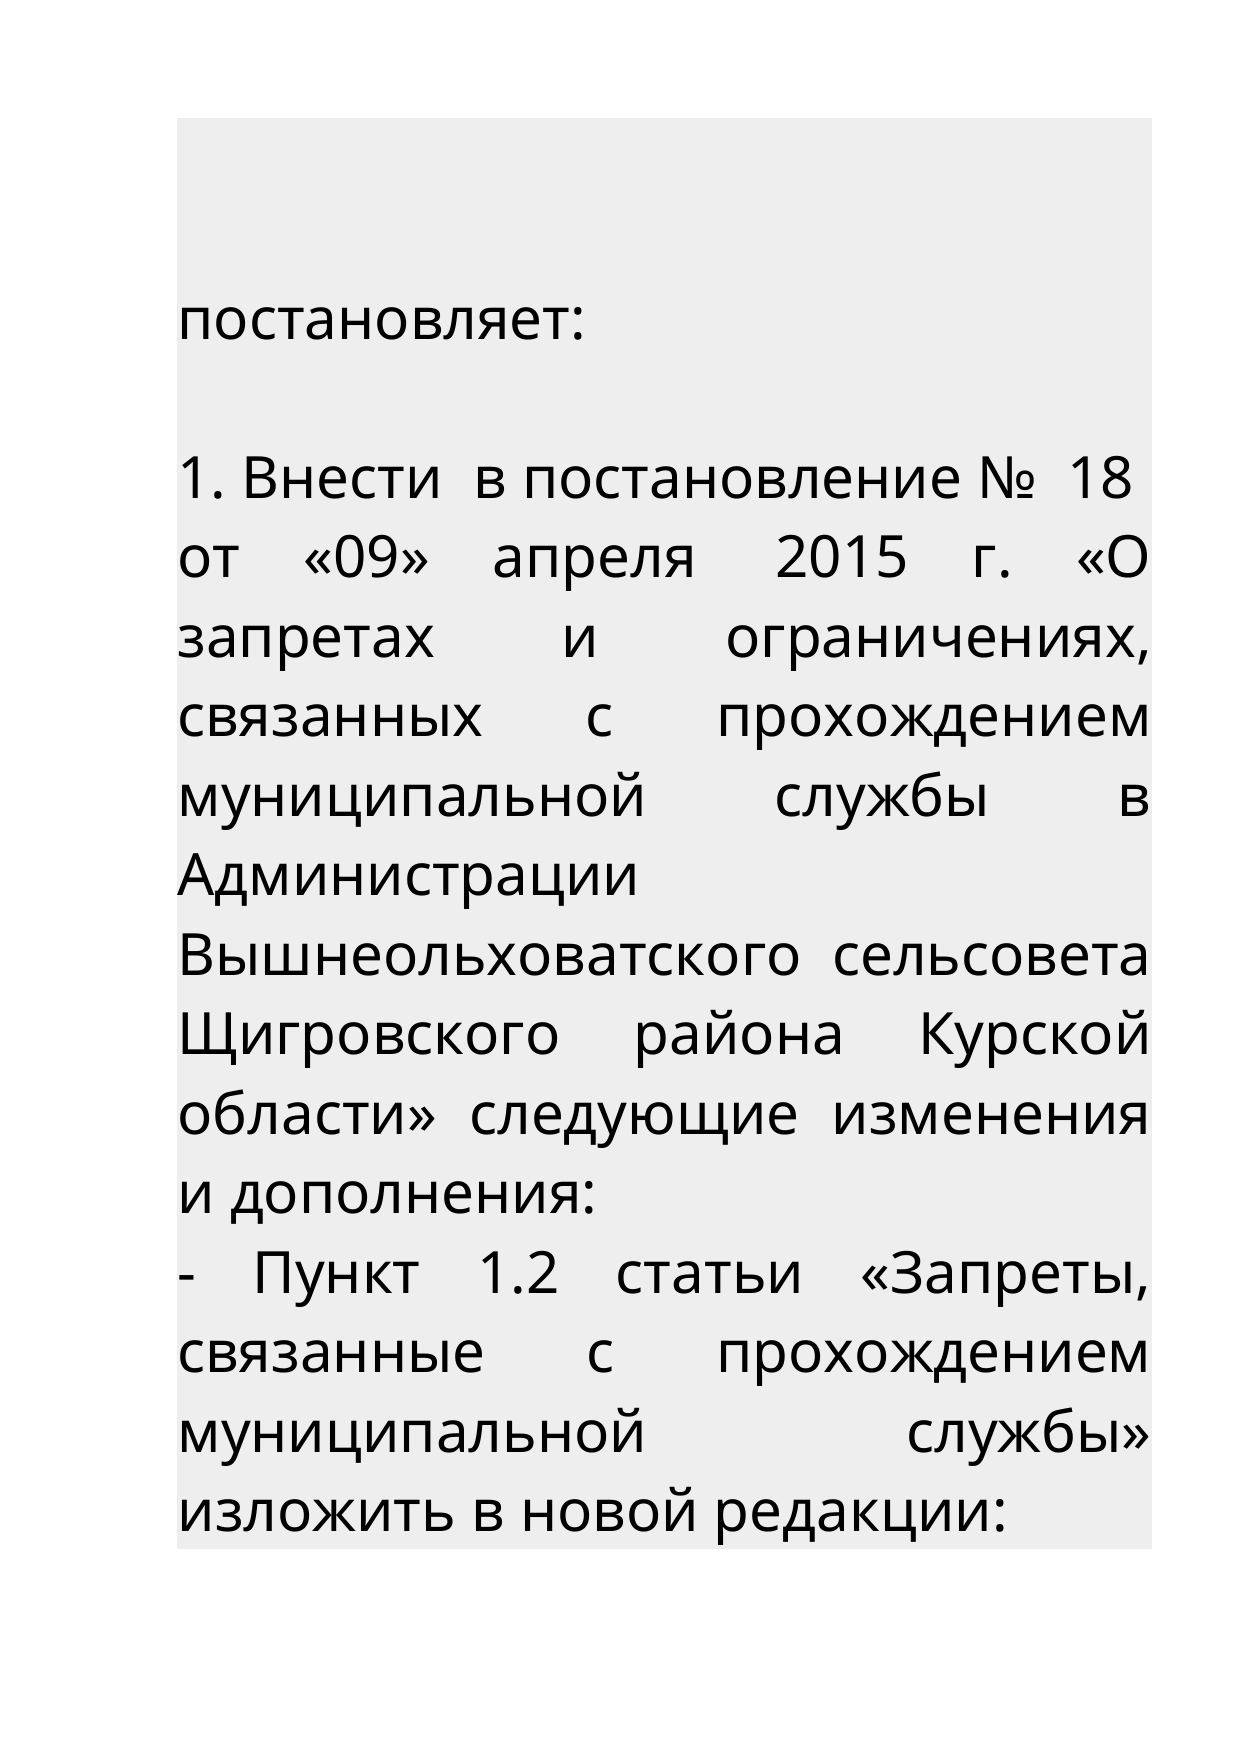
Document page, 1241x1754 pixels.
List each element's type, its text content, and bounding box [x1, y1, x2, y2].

text 1. Внести в постановление № 18 от «09» апреля 2015 г. «О запретах и ограничениях, связанных с прохождением муниципальной службы в Администрации Вышнеольховатского сельсовета Щигровского района Курской области» следующие изменения и дополнения: [177, 436, 1152, 1231]
text постановляет: [177, 198, 1152, 357]
text - Пункт 1.2 статьи «Запреты, связанные с прохождением муниципальной службы» изложить в новой редакции: [177, 1231, 1152, 1549]
